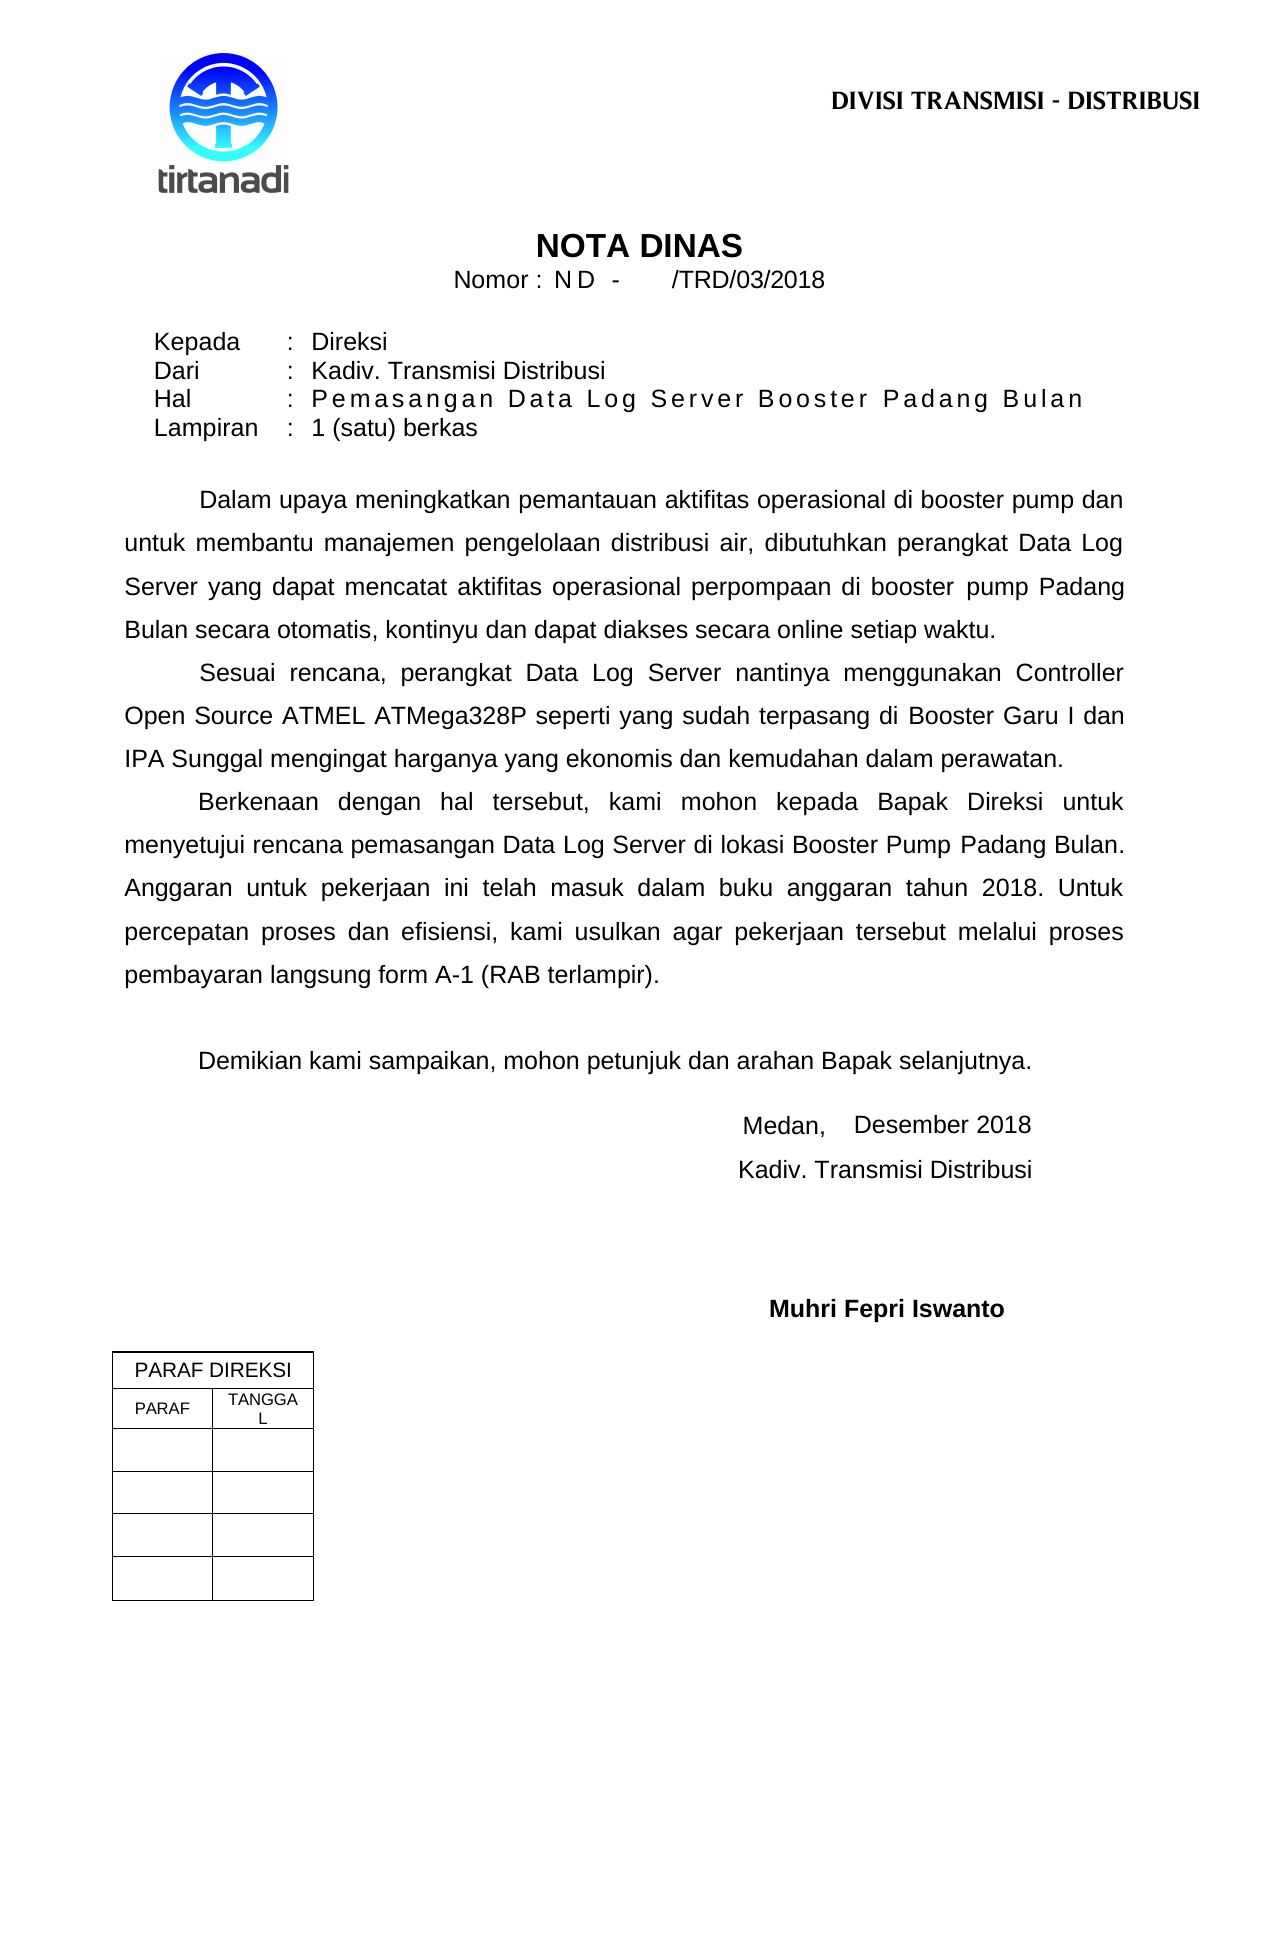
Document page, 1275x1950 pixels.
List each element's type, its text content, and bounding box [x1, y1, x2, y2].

table_cell [113, 1514, 212, 1556]
text Dari : Kadiv. Transmisi Distribusi [154, 356, 1125, 384]
text Dalam upaya meningkatkan pemantauan aktifitas operasional di booster pump dan untuk membantu manajemen pengelolaan distribusi air, dibutuhkan perangkat Data Log Server yang dapat mencatat aktifitas operasional perpompaan di booster pump Padang Bulan secara otomatis, kontinyu dan dapat diakses secara online setiap waktu. [124, 485, 1125, 643]
table_cell [213, 1472, 313, 1513]
table_header PARAF DIREKSI [113, 1353, 313, 1388]
picture [831, 85, 1214, 119]
text Berkenaan dengan hal tersebut, kami mohon kepada Bapak Direksi untuk menyetujui rencana pemasangan Data Log Server di lokasi Booster Pump Padang Bulan. Anggaran untuk pekerjaan ini telah masuk dalam buku anggaran tahun 2018. Untuk percepatan proses dan efisiensi, kami usulkan agar pekerjaan tersebut melalui proses pembayaran langsung form A-1 (RAB terlampir). [124, 787, 1125, 988]
table_cell TANGGAL [213, 1389, 313, 1428]
table_cell [113, 1429, 212, 1471]
picture [158, 53, 289, 193]
text Sesuai rencana, perangkat Data Log Server nantinya menggunakan Controller Open Source ATMEL ATMega328P seperti yang sudah terpasang di Booster Garu I dan IPA Sunggal mengingat harganya yang ekonomis dan kemudahan dalam perawatan. [124, 658, 1125, 773]
table_cell [113, 1557, 212, 1600]
text Kepada : Direksi [154, 327, 1125, 356]
table_cell PARAF [113, 1389, 212, 1428]
text NOTA DINAS [154, 226, 1125, 265]
text Kadiv. Transmisi Distribusi [154, 1155, 1125, 1183]
table_cell [213, 1557, 313, 1600]
table_cell [213, 1429, 313, 1471]
table_cell [113, 1472, 212, 1513]
text Hal : Pemasangan Data Log Server Booster Padang Bulan [154, 384, 1125, 413]
text Muhri Fepri Iswanto [154, 1267, 1125, 1322]
table_cell [213, 1514, 313, 1556]
text Demikian kami sampaikan, mohon petunjuk dan arahan Bapak selanjutnya. [198, 1046, 1125, 1075]
text Medan, Desember 2018 [604, 1110, 1125, 1140]
text Lampiran : 1 (satu) berkas [154, 413, 1125, 442]
text Nomor : ND - /TRD/03/2018 [154, 265, 1125, 294]
